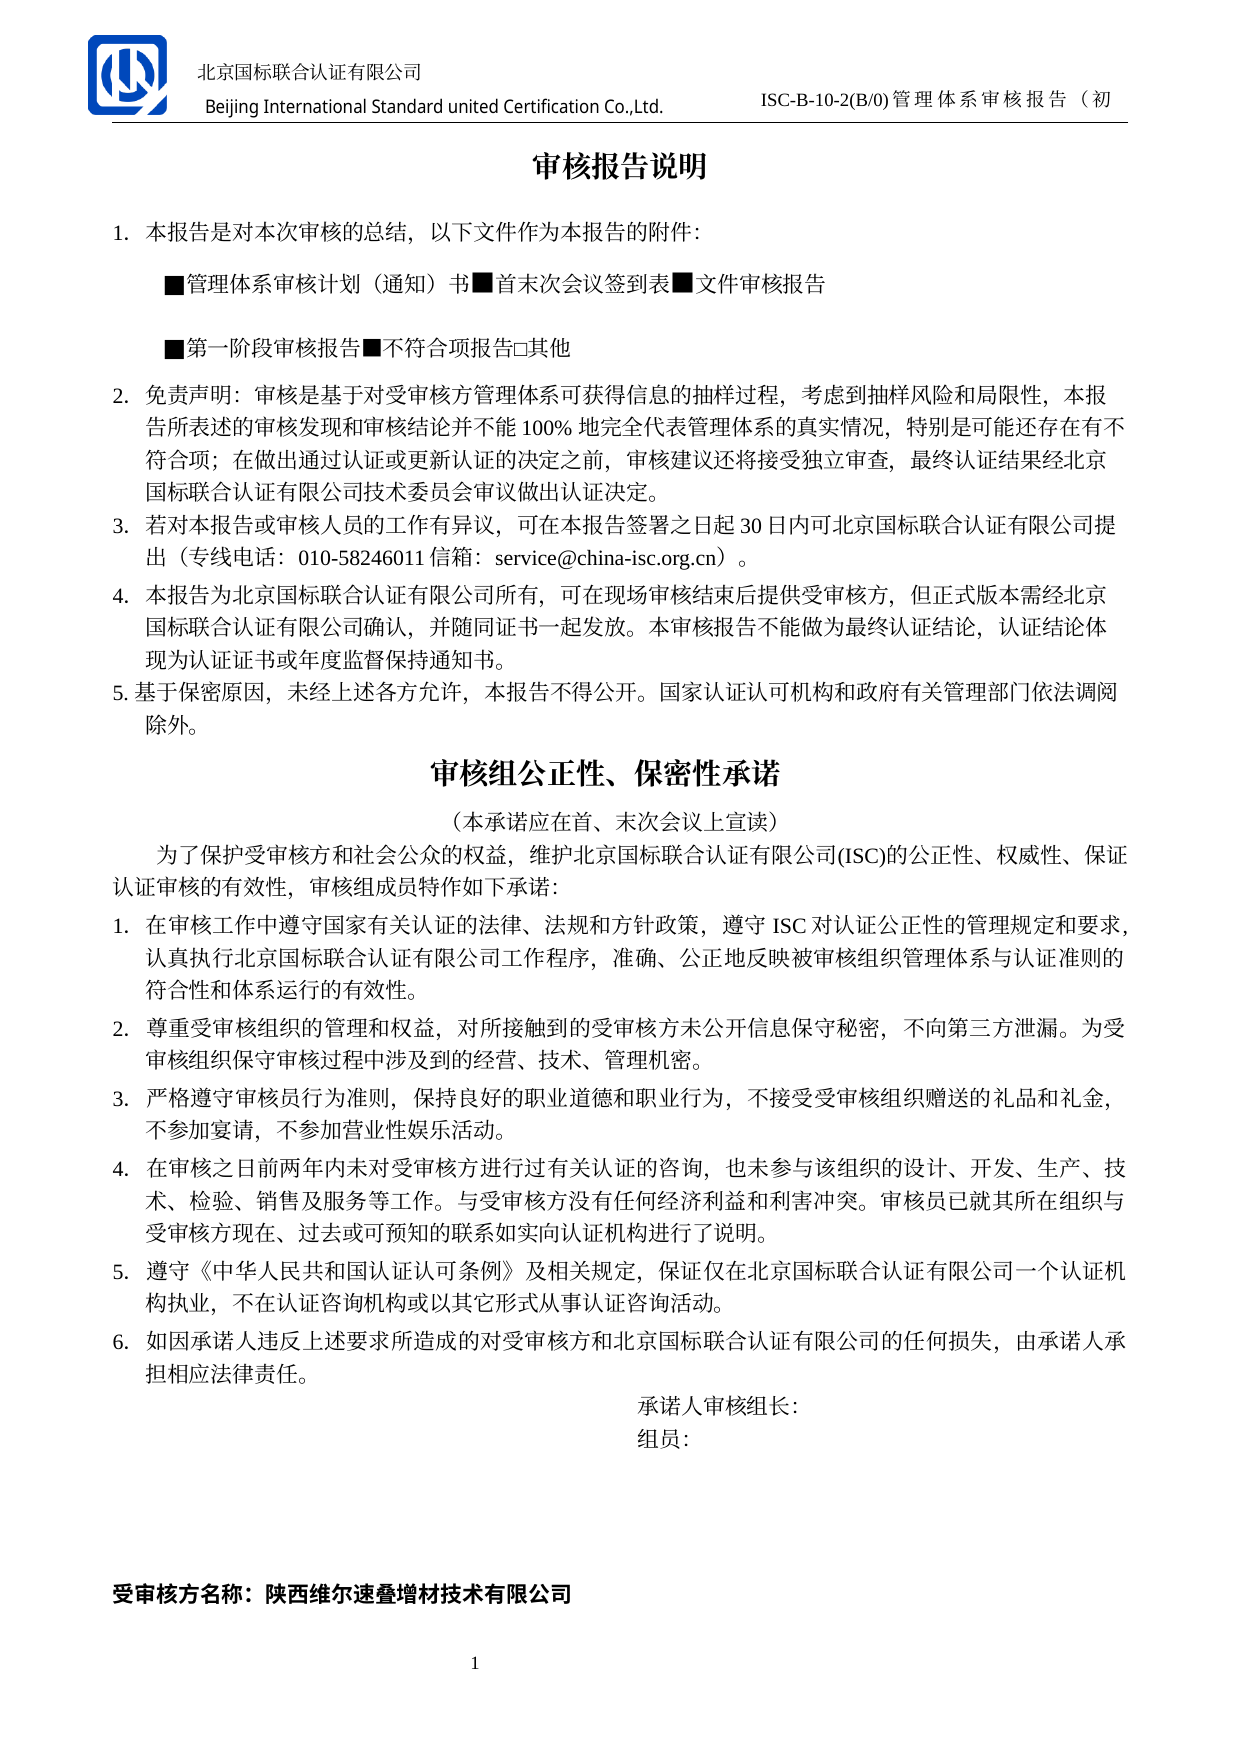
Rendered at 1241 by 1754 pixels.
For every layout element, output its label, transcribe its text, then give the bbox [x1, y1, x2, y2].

text 1．在审核工作中遵守国家有关认证的法律、法规和方针政策，遵守ISC对认证公正性的管理规定和要求, 认真执行北京国标联合认证有限公司工作程序，准确、公正地反映被审核组织管理体系与认证准则的符合性和体系运行的有效性。 [112, 909, 1128, 1007]
text 组员： [112, 1423, 1128, 1456]
text 4．本报告为北京国标联合认证有限公司所有，可在现场审核结束后提供受审核方，但正式版本需经北京国标联合认证有限公司确认，并随同证书一起发放。本审核报告不能做为最终认证结论，认证结论体现为认证证书或年度监督保持通知书。 [112, 579, 1128, 677]
text （本承诺应在首、末次会议上宣读） [145, 807, 1128, 839]
text 受审核方名称：陕西维尔速叠增材技术有限公司 [112, 1577, 1128, 1609]
text 2．免责声明：审核是基于对受审核方管理体系可获得信息的抽样过程，考虑到抽样风险和局限性，本报告所表述的审核发现和审核结论并不能100% 地完全代表管理体系的真实情况，特别是可能还存在有不符合项；在做出通过认证或更新认证的决定之前，审核建议还将接受独立审查，最终认证结果经北京国标联合认证有限公司技术委员会审议做出认证决定。 [112, 379, 1128, 509]
text 5．遵守《中华人民共和国认证认可条例》及相关规定，保证仅在北京国标联合认证有限公司一个认证机构执业，不在认证咨询机构或以其它形式从事认证咨询活动。 [112, 1255, 1128, 1320]
picture [88, 35, 167, 115]
text 审核组公正性、保密性承诺 [112, 742, 1128, 807]
text ■管理体系审核计划（通知）书■首末次会议签到表■文件审核报告 [112, 249, 1128, 314]
text 6．如因承诺人违反上述要求所造成的对受审核方和北京国标联合认证有限公司的任何损失，由承诺人承担相应法律责任。 [112, 1326, 1128, 1391]
text 3．若对本报告或审核人员的工作有异议，可在本报告签署之日起30日内可北京国标联合认证有限公司提出（专线电话：010-58246011信箱：service@china-isc.org.cn）。 [112, 509, 1128, 574]
text 5. 基于保密原因，未经上述各方允许，本报告不得公开。国家认证认可机构和政府有关管理部门依法调阅除外。 [112, 677, 1128, 742]
text ■第一阶段审核报告■不符合项报告□其他 [112, 314, 1128, 379]
text 2．尊重受审核组织的管理和权益，对所接触到的受审核方未公开信息保守秘密，不向第三方泄漏。为受审核组织保守审核过程中涉及到的经营、技术、管理机密。 [112, 1012, 1128, 1077]
text 4．在审核之日前两年内未对受审核方进行过有关认证的咨询，也未参与该组织的设计、开发、生产、技术、检验、销售及服务等工作。与受审核方没有任何经济利益和利害冲突。审核员已就其所在组织与受审核方现在、过去或可预知的联系如实向认证机构进行了说明。 [112, 1153, 1128, 1250]
text 审核报告说明 [112, 135, 1128, 200]
text 为了保护受审核方和社会公众的权益，维护北京国标联合认证有限公司(ISC)的公正性、权威性、保证认证审核的有效性，审核组成员特作如下承诺： [112, 839, 1128, 904]
text 1．本报告是对本次审核的总结，以下文件作为本报告的附件： [112, 217, 1128, 249]
text 3．严格遵守审核员行为准则，保持良好的职业道德和职业行为，不接受受审核组织赠送的礼品和礼金，不参加宴请，不参加营业性娱乐活动。 [112, 1082, 1128, 1147]
text 承诺人审核组长： [112, 1391, 1128, 1423]
